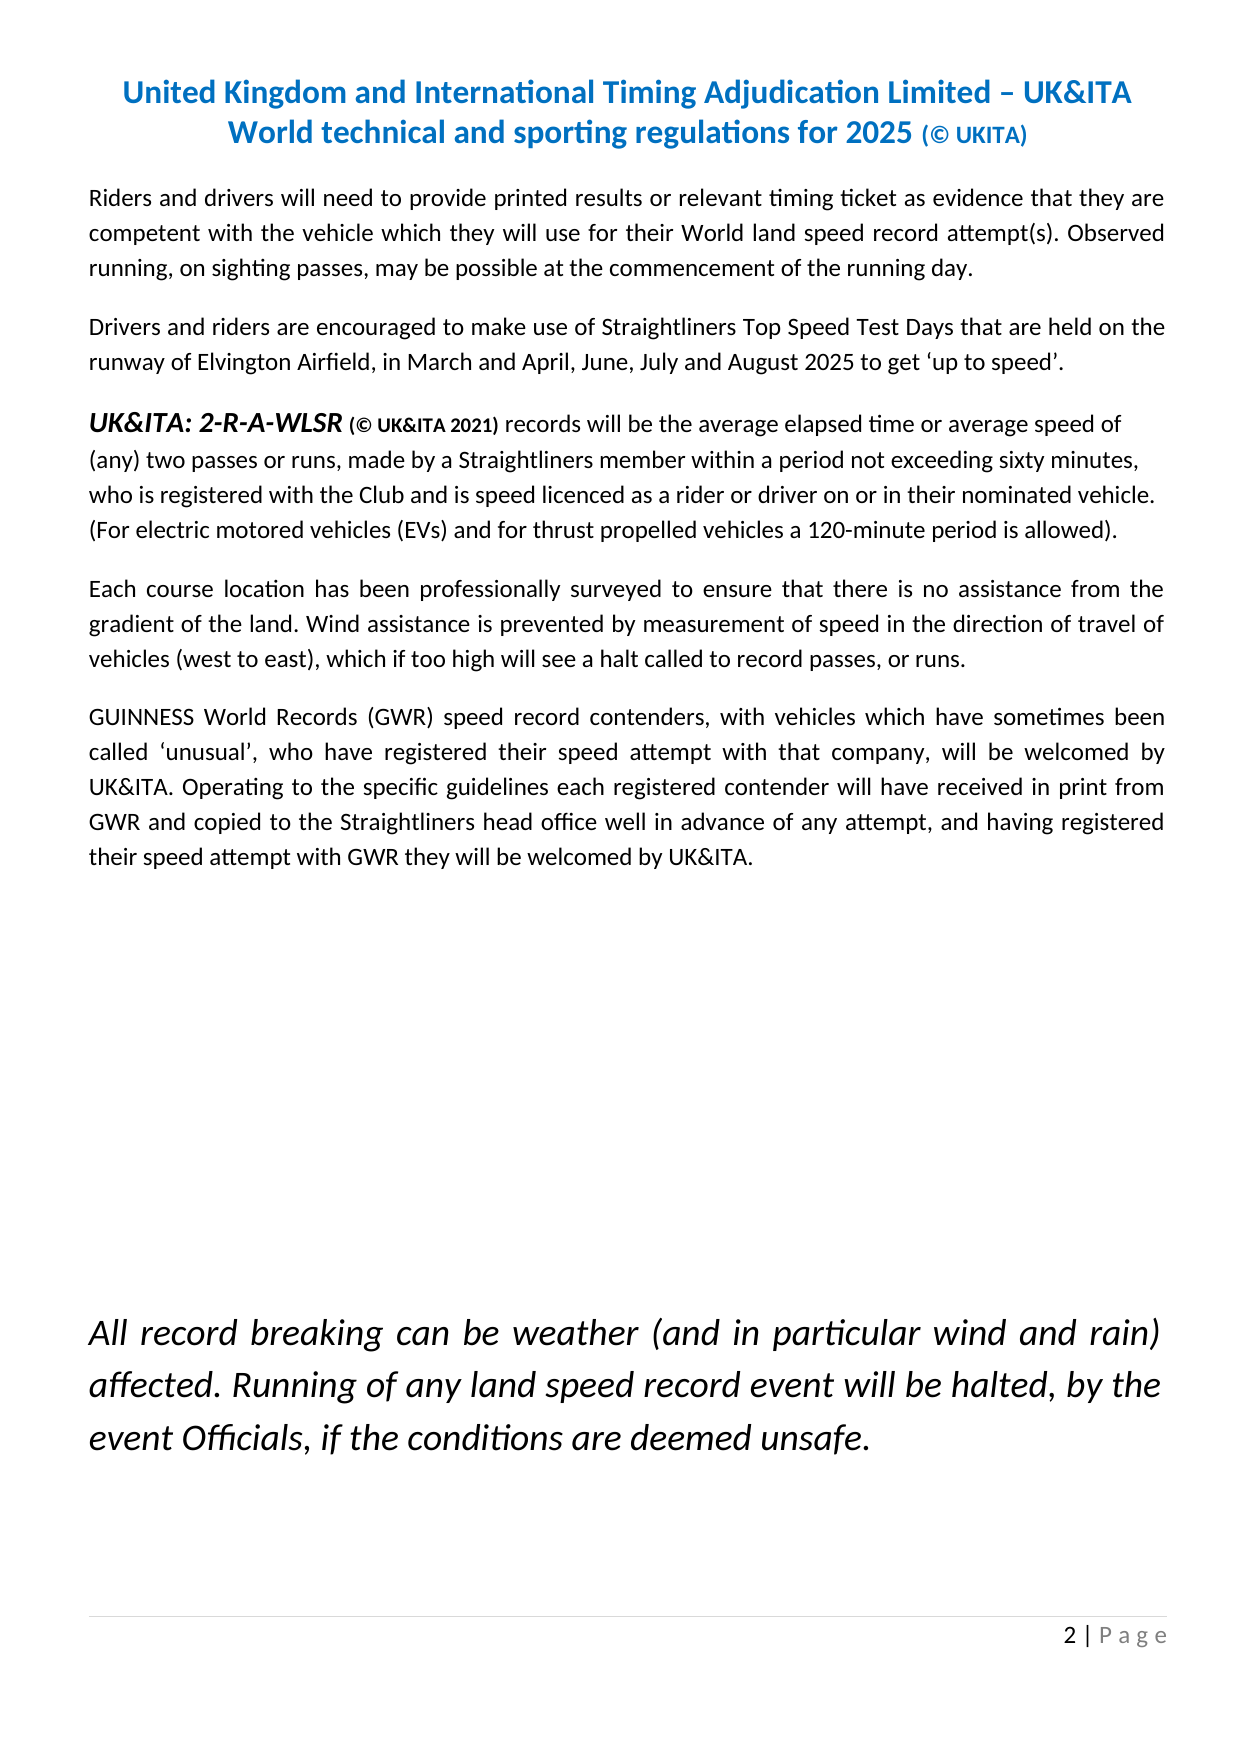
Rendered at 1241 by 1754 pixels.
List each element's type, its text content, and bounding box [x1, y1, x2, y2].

text UK&ITA: 2-R-A-WLSR (© UK&ITA 2021) records will be the average elapsed time or average speed of (any) two passes or runs, made by a Straightliners member within a period not exceeding sixty minutes, who is registered with the Club and is speed licenced as a rider or driver on or in their nominated vehicle. (For electric motored vehicles (EVs) and for thrust propelled vehicles a 120-minute period is allowed). [89, 404, 1167, 545]
text Riders and drivers will need to provide printed results or relevant timing ticket as evidence that they are competent with the vehicle which they will use for their World land speed record attempt(s). Observed running, on sighting passes, may be possible at the commencement of the running day. [89, 183, 1167, 283]
text Each course location has been professionally surveyed to ensure that there is no assistance from the gradient of the land. Wind assistance is prevented by measurement of speed in the direction of travel of vehicles (west to east), which if too high will see a halt called to record passes, or runs. [89, 573, 1167, 673]
text GUINNESS World Records (GWR) speed record contenders, with vehicles which have sometimes been called ‘unusual’, who have registered their speed attempt with that company, will be welcomed by UK&ITA. Operating to the specific guidelines each registered contender will have received in print from GWR and copied to the Straightliners head office well in advance of any attempt, and having registered their speed attempt with GWR they will be welcomed by UK&ITA. [89, 701, 1167, 872]
text Drivers and riders are encouraged to make use of Straightliners Top Speed Test Days that are held on the runway of Elvington Airfield, in March and April, June, July and August 2025 to get ‘up to speed’. [89, 311, 1167, 376]
text All record breaking can be weather (and in particular wind and rain) affected. Running of any land speed record event will be halted, by the event Officials, if the conditions are deemed unsafe. [89, 1308, 1167, 1460]
